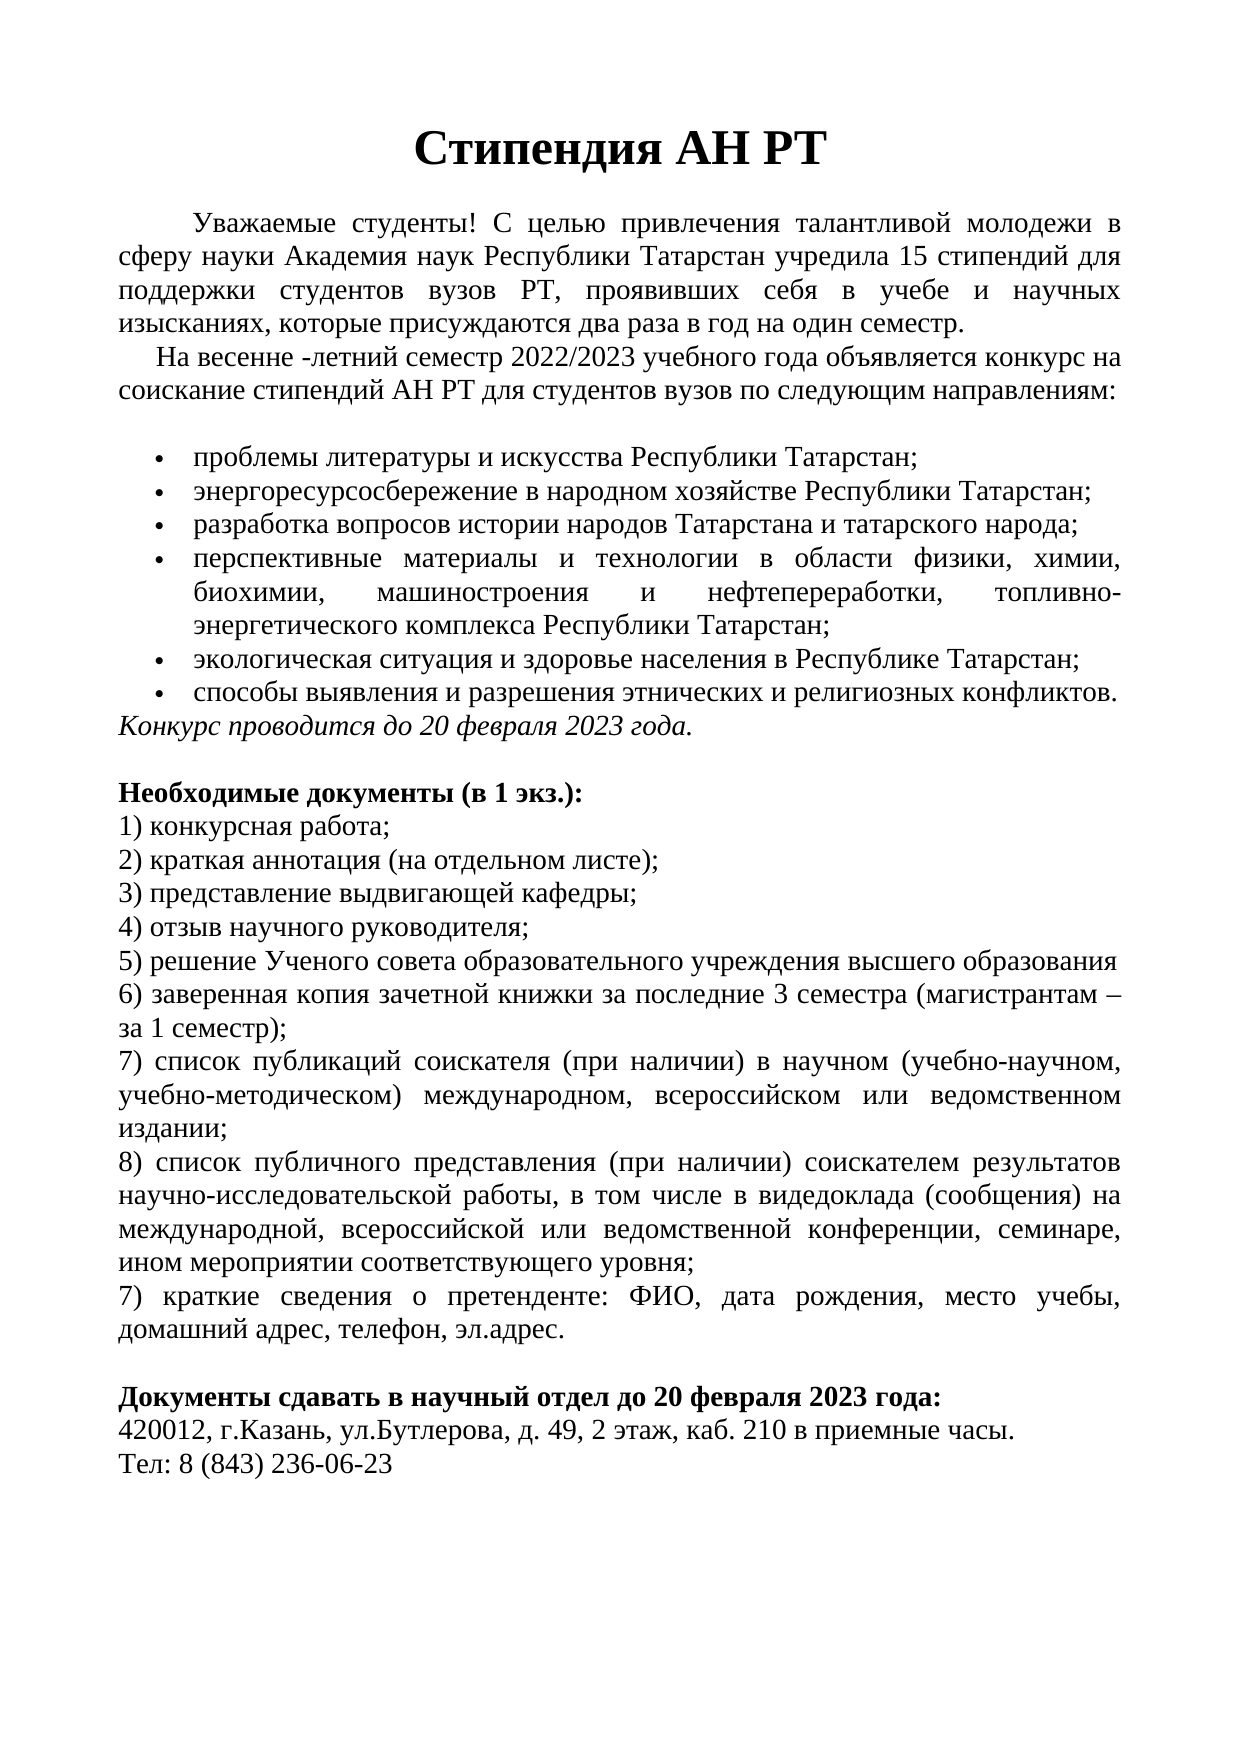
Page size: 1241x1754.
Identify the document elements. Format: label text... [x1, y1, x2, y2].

list способы выявления и разрешения этнических и религиозных конфликтов. [156, 674, 1122, 708]
text 3) представление выдвигающей кафедры; [118, 876, 1122, 909]
text На весенне -летний семестр 2022/2023 учебного года объявляется конкурс на соискание стипендий АН РТ для студентов вузов по следующим направлениям: [118, 339, 1122, 406]
text 7) краткие сведения о претенденте: ФИО, дата рождения, место учебы, домашний адрес, телефон, эл.адрес. [118, 1278, 1122, 1345]
list проблемы литературы и искусства Республики Татарстан; [156, 439, 1122, 473]
text 5) решение Ученого совета образовательного учреждения высшего образования [118, 943, 1122, 976]
list разработка вопросов истории народов Татарстана и татарского народа; [156, 507, 1122, 540]
text Конкурс проводится до 20 февраля 2023 года. [118, 708, 1122, 741]
text Уважаемые студенты! С целью привлечения талантливой молодежи в сферу науки Академия наук Республики Татарстан учредила 15 стипендий для поддержки студентов вузов РТ, проявивших себя в учебе и научных изысканиях, которые присуждаются два раза в год на один семестр. [118, 205, 1122, 339]
text 7) список публикаций соискателя (при наличии) в научном (учебно-научном, учебно-методическом) международном, всероссийском или ведомственном издании; [118, 1043, 1122, 1144]
text 420012, г.Казань, ул.Бутлерова, д. 49, 2 этаж, каб. 210 в приемные часы. [118, 1412, 1122, 1446]
text Документы сдавать в научный отдел до 20 февраля 2023 года: [118, 1379, 1122, 1412]
text 4) отзыв научного руководителя; [118, 909, 1122, 943]
list экологическая ситуация и здоровье населения в Республике Татарстан; [156, 641, 1122, 674]
text 1) конкурсная работа; [118, 808, 1122, 842]
text Стипендия АН РТ [118, 118, 1122, 176]
text Тел: 8 (843) 236-06-23 [118, 1446, 1122, 1479]
text 2) краткая аннотация (на отдельном листе); [118, 842, 1122, 876]
text 6) заверенная копия зачетной книжки за последние 3 семестра (магистрантам – за 1 семестр); [118, 976, 1122, 1043]
list перспективные материалы и технологии в области физики, химии, биохимии, машиностроения и нефтепереработки, топливно-энергетического комплекса Республики Татарстан; [156, 540, 1122, 641]
text Необходимые документы (в 1 экз.): [118, 775, 1122, 808]
text 8) список публичного представления (при наличии) соискателем результатов научно-исследовательской работы, в том числе в видедоклада (сообщения) на международной, всероссийской или ведомственной конференции, семинаре, ином мероприятии соответствующего уровня; [118, 1144, 1122, 1278]
list энергоресурсосбережение в народном хозяйстве Республики Татарстан; [156, 473, 1122, 507]
